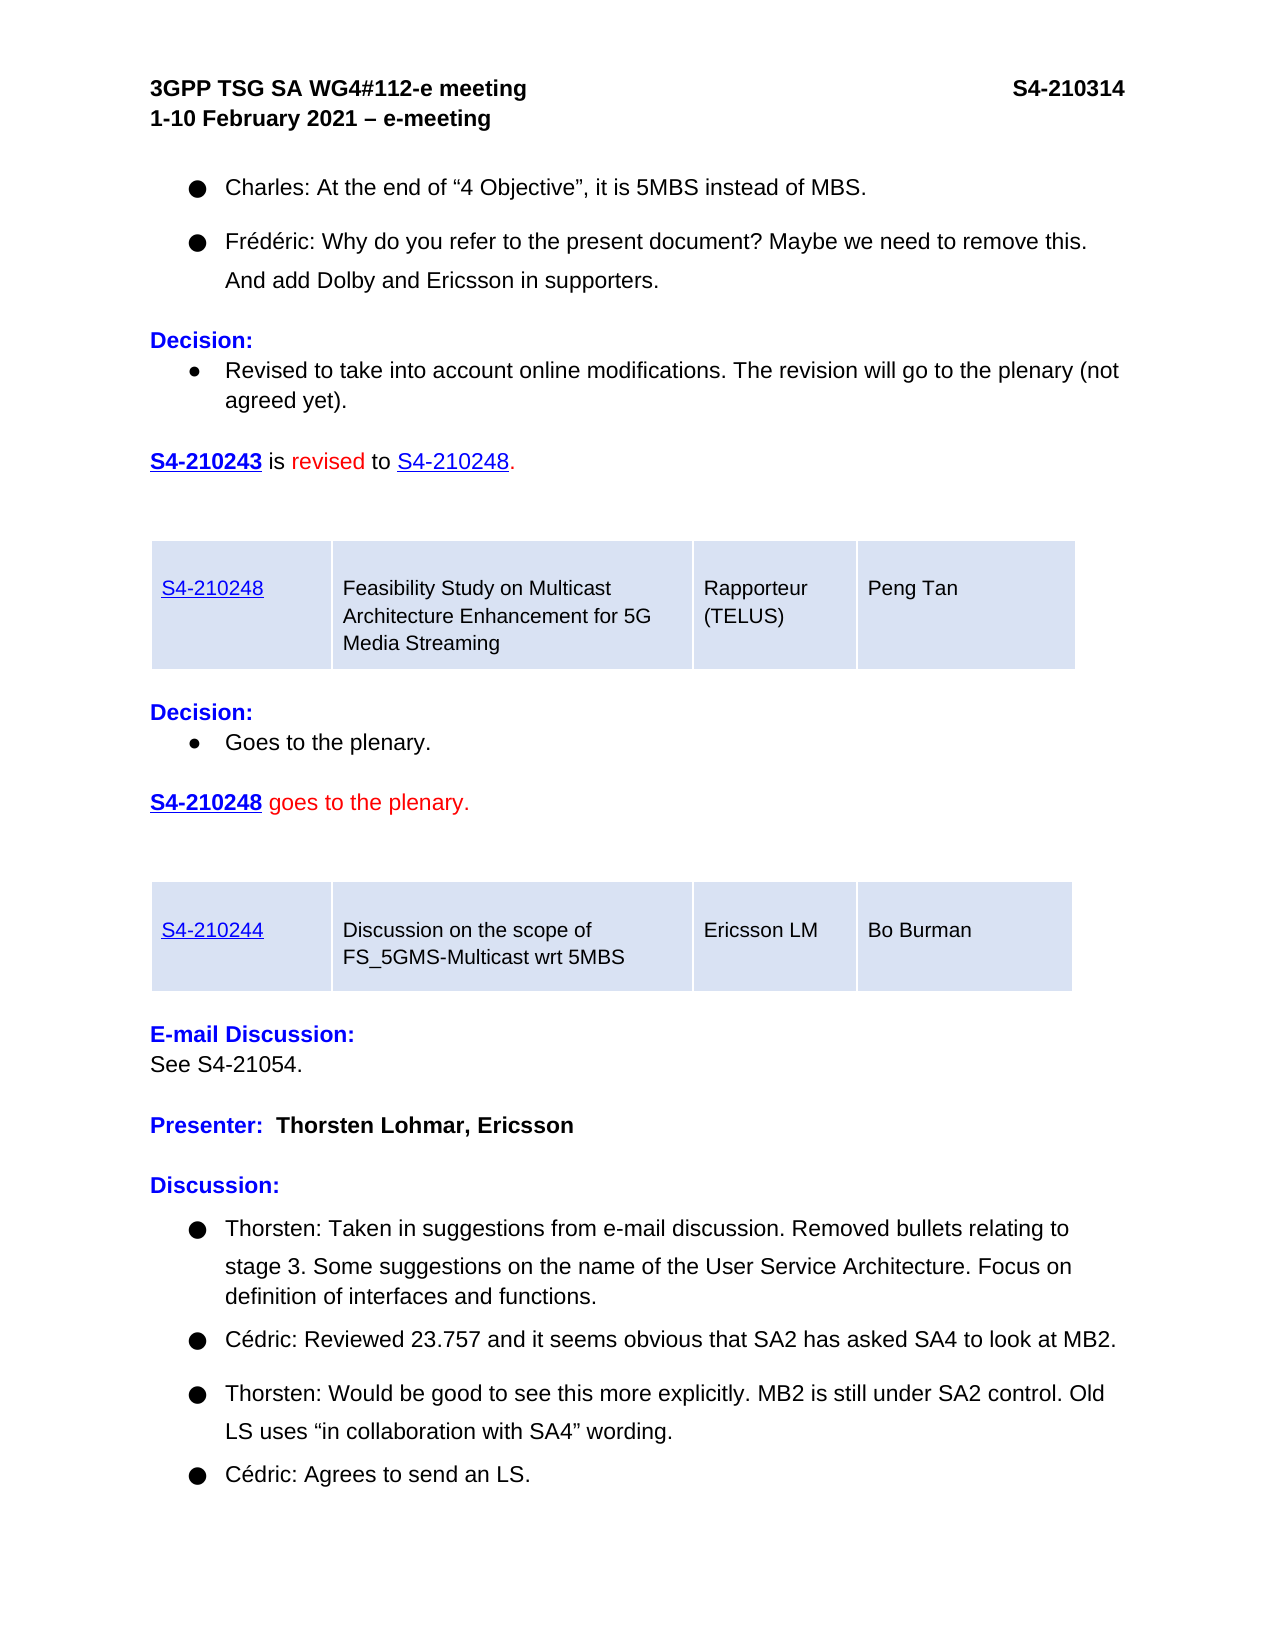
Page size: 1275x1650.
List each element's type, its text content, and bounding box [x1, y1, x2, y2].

table_header Rapporteur (TELUS) [694, 541, 856, 669]
table_header S4-210244 [152, 882, 331, 991]
list Cédric: Agrees to send an LS. [187, 1448, 1125, 1496]
table_header S4-210248 [152, 541, 331, 669]
table_header Feasibility Study on Multicast Architecture Enhancement for 5G Media Streaming [333, 541, 692, 669]
table_header Ericsson LM [694, 882, 856, 991]
list Cédric: Reviewed 23.757 and it seems obvious that SA2 has asked SA4 to look at MB2. [187, 1313, 1125, 1361]
table_header Peng Tan [858, 541, 1075, 669]
text S4-210248 goes to the plenary. [150, 789, 1125, 816]
table_header Bo Burman [858, 882, 1072, 991]
text Discussion: [150, 1172, 1125, 1198]
text See S4-21054. [150, 1051, 1125, 1078]
text Decision: [150, 327, 1125, 353]
text Presenter: Thorsten Lohmar, Ericsson [150, 1112, 1125, 1138]
list Frédéric: Why do you refer to the present document? Maybe we need to remove this. And add Dolby and Ericsson in supporters. [187, 216, 1125, 293]
text S4-210243 is revised to S4-210248. [150, 448, 1125, 474]
list Thorsten: Taken in suggestions from e-mail discussion. Removed bullets relating to stage 3. Some suggestions on the name of the User Service Architecture. Focus on definition of interfaces and functions. [187, 1202, 1125, 1310]
table_header Discussion on the scope of FS_5GMS-Multicast wrt 5MBS [333, 882, 692, 991]
text Decision: [150, 699, 1125, 725]
list Charles: At the end of “4 Objective”, it is 5MBS instead of MBS. [187, 162, 1125, 209]
list Goes to the plenary. [187, 729, 1125, 755]
list Thorsten: Would be good to see this more explicitly. MB2 is still under SA2 control. Old LS uses “in collaboration with SA4” wording. [187, 1367, 1125, 1445]
list Revised to take into account online modifications. The revision will go to the plenary (not agreed yet). [187, 357, 1125, 414]
text E-mail Discussion: [150, 1021, 1125, 1047]
